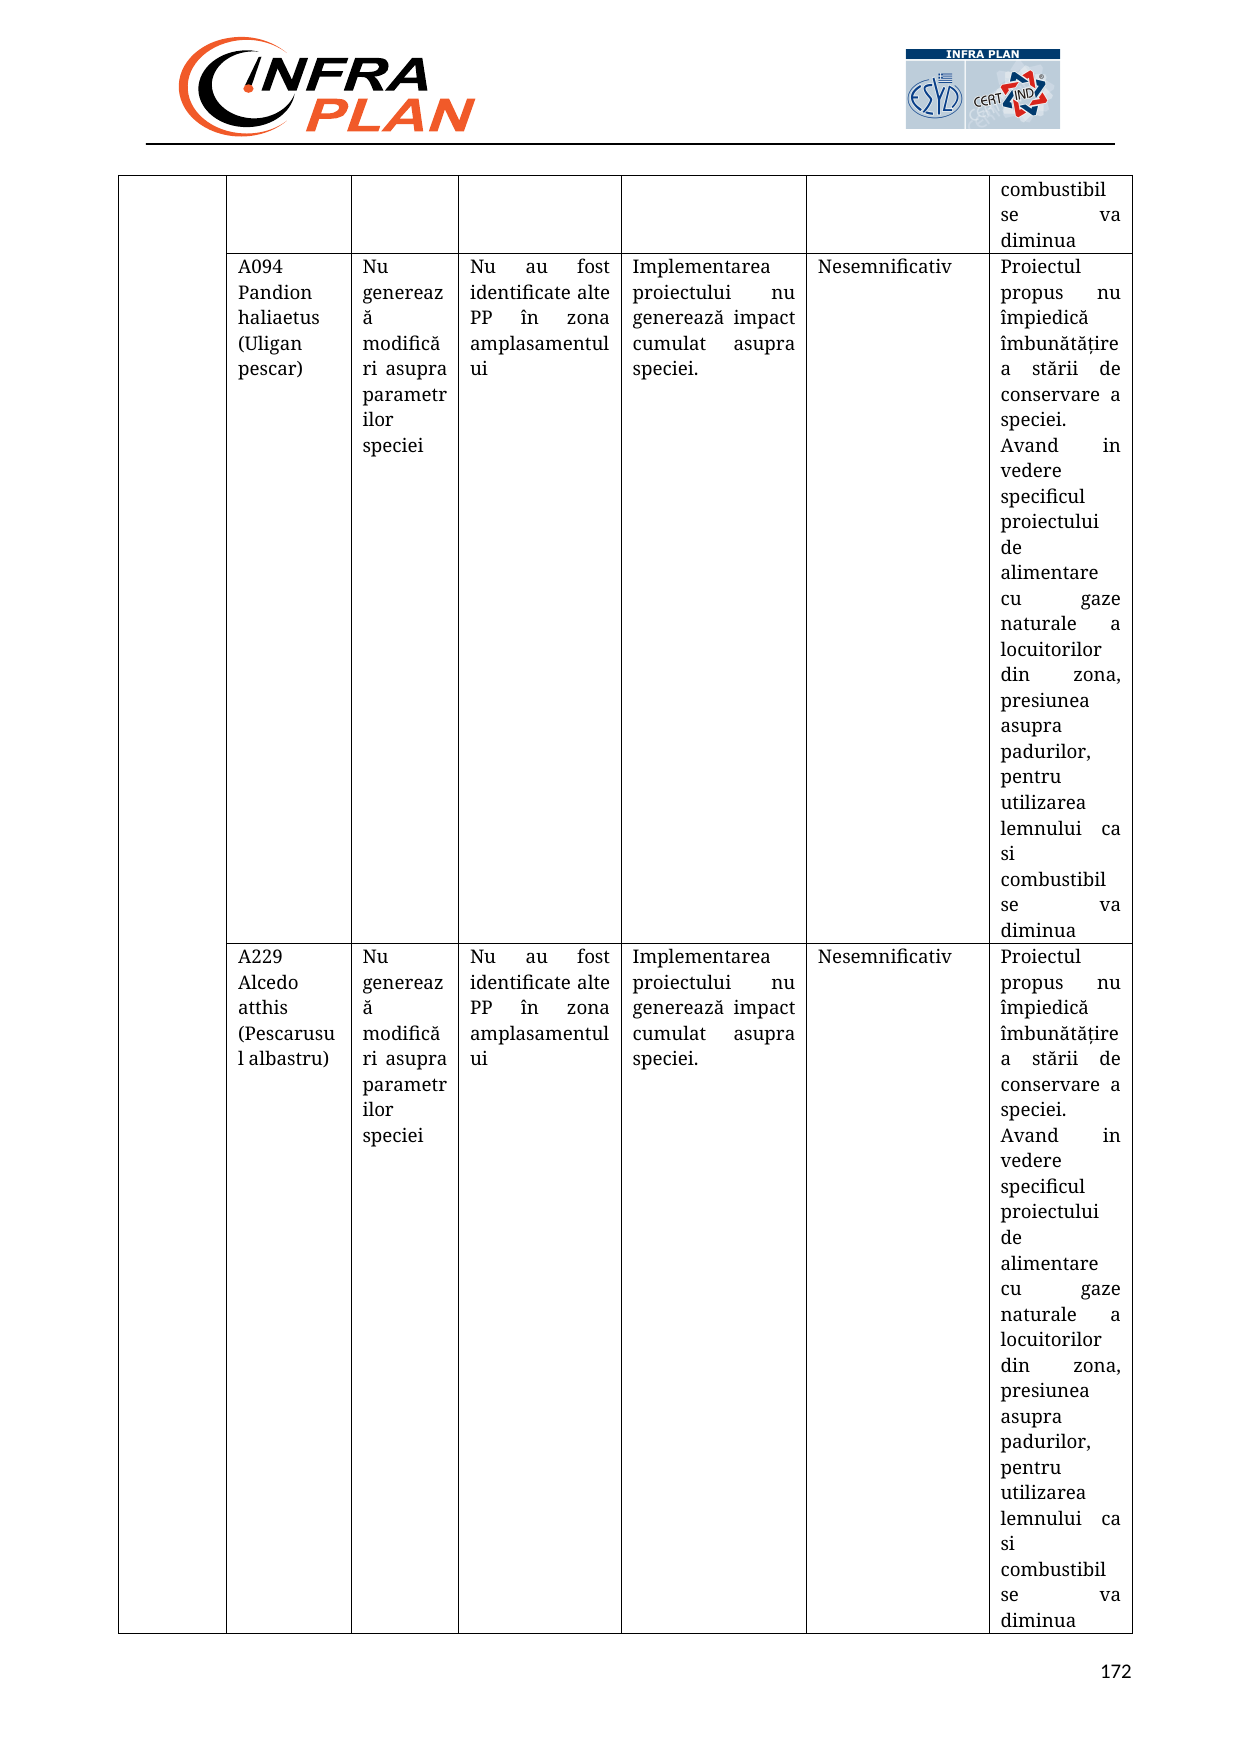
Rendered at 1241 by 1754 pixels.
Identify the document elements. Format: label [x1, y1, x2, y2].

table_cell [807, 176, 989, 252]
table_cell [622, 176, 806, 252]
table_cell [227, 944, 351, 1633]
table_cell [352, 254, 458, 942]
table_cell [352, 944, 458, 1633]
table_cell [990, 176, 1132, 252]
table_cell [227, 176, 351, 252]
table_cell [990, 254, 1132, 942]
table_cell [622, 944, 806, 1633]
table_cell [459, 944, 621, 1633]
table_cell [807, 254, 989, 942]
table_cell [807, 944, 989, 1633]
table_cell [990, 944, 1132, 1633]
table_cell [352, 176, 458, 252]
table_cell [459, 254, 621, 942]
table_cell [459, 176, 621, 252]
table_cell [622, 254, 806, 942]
picture [905, 49, 1060, 129]
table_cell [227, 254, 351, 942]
